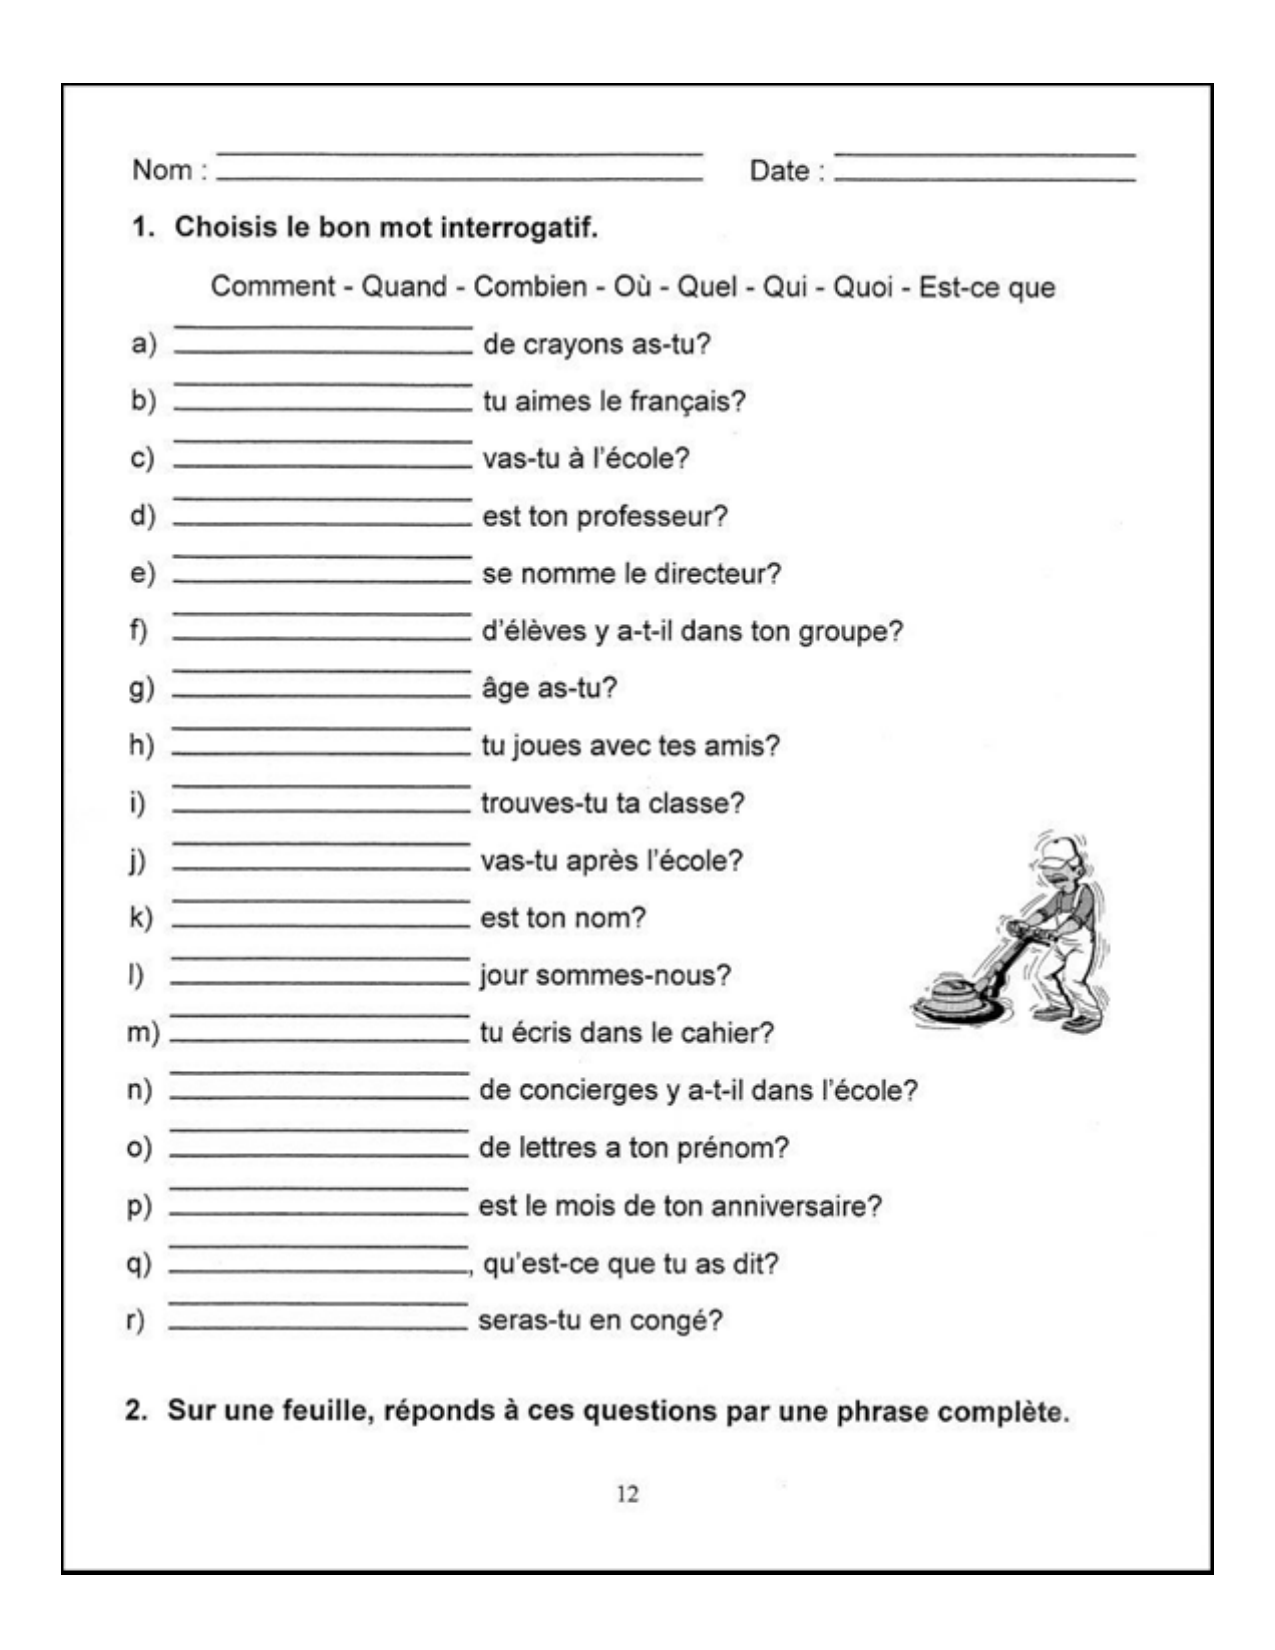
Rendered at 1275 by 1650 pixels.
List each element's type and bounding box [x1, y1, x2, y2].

picture [61, 83, 1214, 1575]
